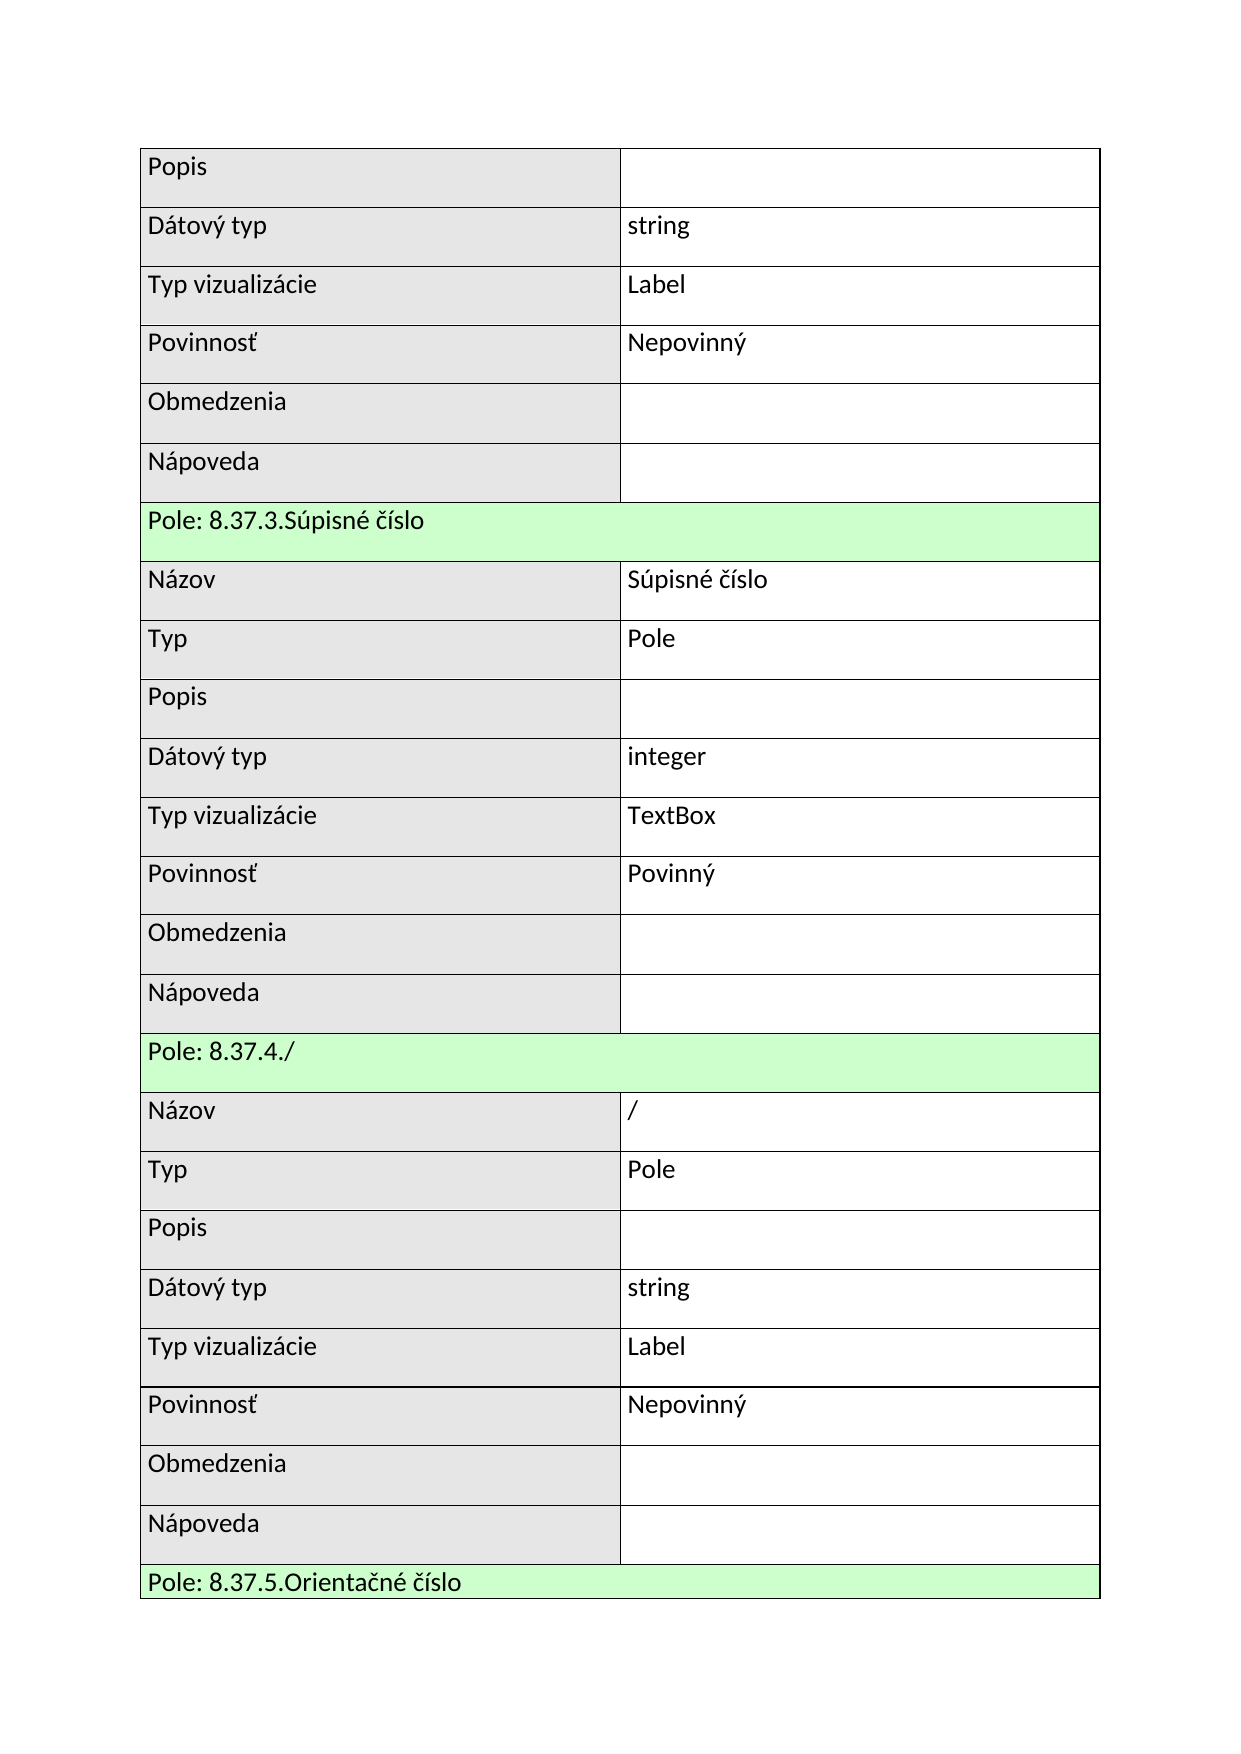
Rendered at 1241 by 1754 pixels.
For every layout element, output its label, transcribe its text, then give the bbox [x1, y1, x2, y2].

table_cell Nápoveda [141, 1506, 620, 1564]
table_cell Povinný [621, 857, 1099, 914]
table_cell Dátový typ [141, 1270, 620, 1328]
table_cell Typ [141, 621, 620, 678]
table_cell Typ vizualizácie [141, 798, 620, 856]
table_cell [621, 384, 1099, 443]
table_cell Povinnosť [141, 857, 620, 914]
table_cell Názov [141, 562, 620, 620]
table_cell Dátový typ [141, 208, 620, 266]
table_cell Povinnosť [141, 326, 620, 383]
table_cell Nápoveda [141, 444, 620, 502]
table_cell Obmedzenia [141, 384, 620, 443]
table_cell Povinnosť [141, 1388, 620, 1445]
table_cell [141, 1565, 1099, 1598]
table_cell Obmedzenia [141, 1446, 620, 1505]
table_cell Nepovinný [621, 326, 1099, 383]
table_cell / [621, 1093, 1099, 1151]
table_cell [621, 444, 1099, 502]
table_cell string [621, 1270, 1099, 1328]
table_cell Obmedzenia [141, 915, 620, 974]
table_cell [621, 975, 1099, 1033]
table_cell Typ [141, 1152, 620, 1209]
table_cell Nepovinný [621, 1388, 1099, 1445]
table_cell [621, 1446, 1099, 1505]
table_cell Názov [141, 1093, 620, 1151]
table_cell Nápoveda [141, 975, 620, 1033]
table_cell [621, 1211, 1099, 1269]
table_cell [621, 1506, 1099, 1564]
table_cell [621, 149, 1099, 207]
table_cell Typ vizualizácie [141, 1329, 620, 1386]
table_cell Pole [621, 621, 1099, 678]
table_cell Dátový typ [141, 739, 620, 797]
table_cell integer [621, 739, 1099, 797]
table_cell Popis [141, 1211, 620, 1269]
table_cell [621, 680, 1099, 738]
table_cell string [621, 208, 1099, 266]
table_cell Typ vizualizácie [141, 267, 620, 324]
table_cell Súpisné číslo [621, 562, 1099, 620]
table_cell Popis [141, 680, 620, 738]
table_cell Label [621, 1329, 1099, 1386]
table_cell Pole: 8.37.4./ [141, 1034, 1099, 1092]
table_cell Label [621, 267, 1099, 324]
table_cell Pole [621, 1152, 1099, 1209]
table_cell [621, 915, 1099, 974]
table_cell Popis [141, 149, 620, 207]
table_cell TextBox [621, 798, 1099, 856]
table_cell Pole: 8.37.3.Súpisné číslo [141, 503, 1099, 561]
